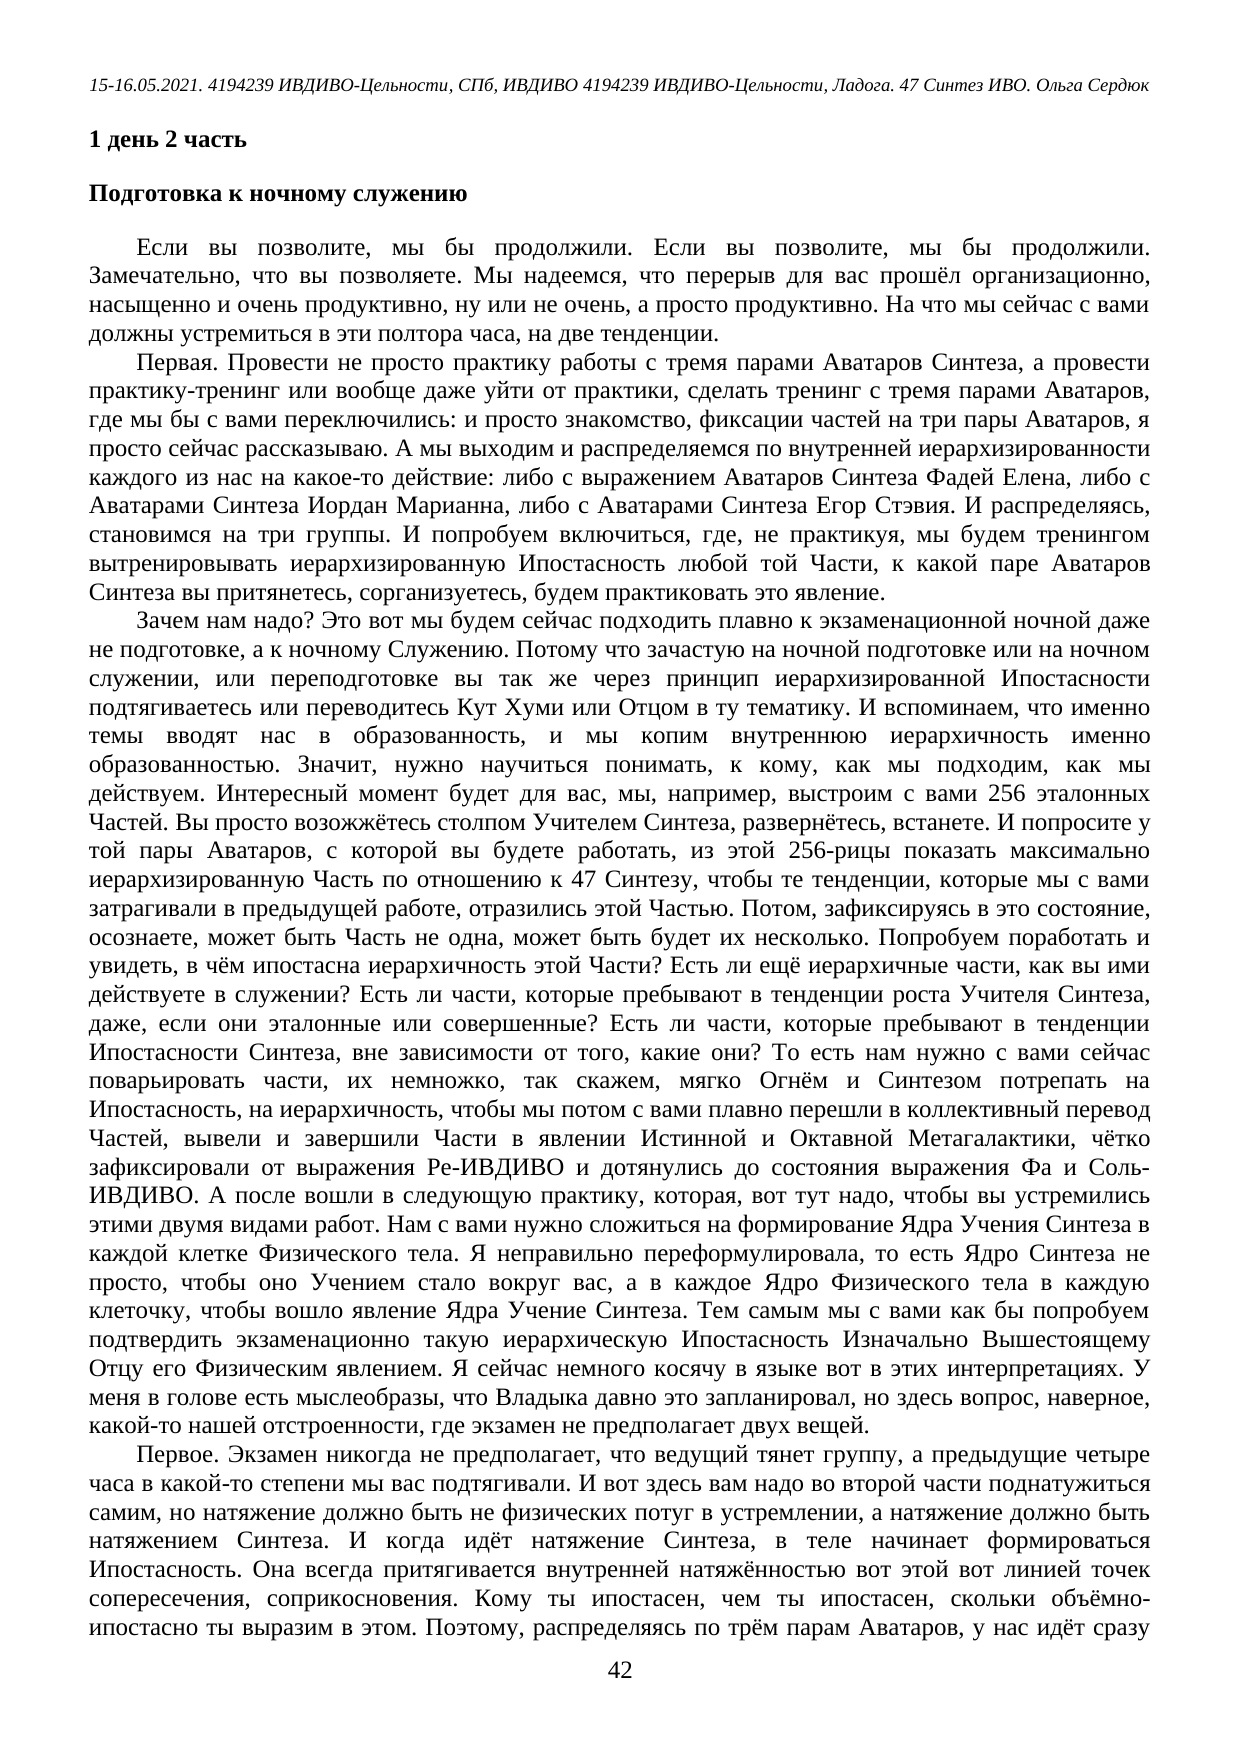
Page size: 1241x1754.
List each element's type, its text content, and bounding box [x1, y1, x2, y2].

text Первая. Провести не просто практику работы с тремя парами Аватаров Синтеза, а провести практику-тренинг или вообще даже уйти от практики, сделать тренинг с тремя парами Аватаров, где мы бы с вами переключились: и просто знакомство, фиксации частей на три пары Аватаров, я просто сейчас рассказываю. А мы выходим и распределяемся по внутренней иерархизированности каждого из нас на какое-то действие: либо с выражением Аватаров Синтеза Фадей Елена, либо с Аватарами Синтеза Иордан Марианна, либо с Аватарами Синтеза Егор Стэвия. И распределяясь, становимся на три группы. И попробуем включиться, где, не практикуя, мы будем тренингом вытренировывать иерархизированную Ипостасность любой той Части, к какой паре Аватаров Синтеза вы притянетесь, сорганизуетесь, будем практиковать это явление. [89, 347, 1152, 605]
text Подготовка к ночному служению [89, 178, 1152, 207]
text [89, 1439, 1152, 1640]
text Если вы позволите, мы бы продолжили. Если вы позволите, мы бы продолжили. Замечательно, что вы позволяете. Мы надеемся, что перерыв для вас прошёл организационно, насыщенно и очень продуктивно, ну или не очень, а просто продуктивно. На что мы сейчас с вами должны устремиться в эти полтора часа, на две тенденции. [89, 232, 1152, 347]
text Зачем нам надо? Это вот мы будем сейчас подходить плавно к экзаменационной ночной даже не подготовке, а к ночному Служению. Потому что зачастую на ночной подготовке или на ночном служении, или переподготовке вы так же через принцип иерархизированной Ипостасности подтягиваетесь или переводитесь Кут Хуми или Отцом в ту тематику. И вспоминаем, что именно темы вводят нас в образованность, и мы копим внутреннюю иерархичность именно образованностью. Значит, нужно научиться понимать, к кому, как мы подходим, как мы действуем. Интересный момент будет для вас, мы, например, выстроим с вами 256 эталонных Частей. Вы просто возожжётесь столпом Учителем Синтеза, развернётесь, встанете. И попросите у той пары Аватаров, с которой вы будете работать, из этой 256-рицы показать максимально иерархизированную Часть по отношению к 47 Синтезу, чтобы те тенденции, которые мы с вами затрагивали в предыдущей работе, отразились этой Частью. Потом, зафиксируясь в это состояние, осознаете, может быть Часть не одна, может быть будет их несколько. Попробуем поработать и увидеть, в чём ипостасна иерархичность этой Части? Есть ли ещё иерархичные части, как вы ими действуете в служении? Есть ли части, которые пребывают в тенденции роста Учителя Синтеза, даже, если они эталонные или совершенные? Есть ли части, которые пребывают в тенденции Ипостасности Синтеза, вне зависимости от того, какие они? То есть нам нужно с вами сейчас поварьировать части, их немножко, так скажем, мягко Огнём и Синтезом потрепать на Ипостасность, на иерархичность, чтобы мы потом с вами плавно перешли в коллективный перевод Частей, вывели и завершили Части в явлении Истинной и Октавной Метагалактики, чётко зафиксировали от выражения Ре-ИВДИВО и дотянулись до состояния выражения Фа и Соль-ИВДИВО. А после вошли в следующую практику, которая, вот тут надо, чтобы вы устремились этими двумя видами работ. Нам с вами нужно сложиться на формирование Ядра Учения Синтеза в каждой клетке Физического тела. Я неправильно переформулировала, то есть Ядро Синтеза не просто, чтобы оно Учением стало вокруг вас, а в каждое Ядро Физического тела в каждую клеточку, чтобы вошло явление Ядра Учение Синтеза. Тем самым мы с вами как бы попробуем подтвердить экзаменационно такую иерархическую Ипостасность Изначально Вышестоящему Отцу его Физическим явлением. Я сейчас немного косячу в языке вот в этих интерпретациях. У меня в голове есть мыслеобразы, что Владыка давно это запланировал, но здесь вопрос, наверное, какой-то нашей отстроенности, где экзамен не предполагает двух вещей. [89, 605, 1152, 1439]
text 1 день 2 часть [89, 124, 1152, 153]
